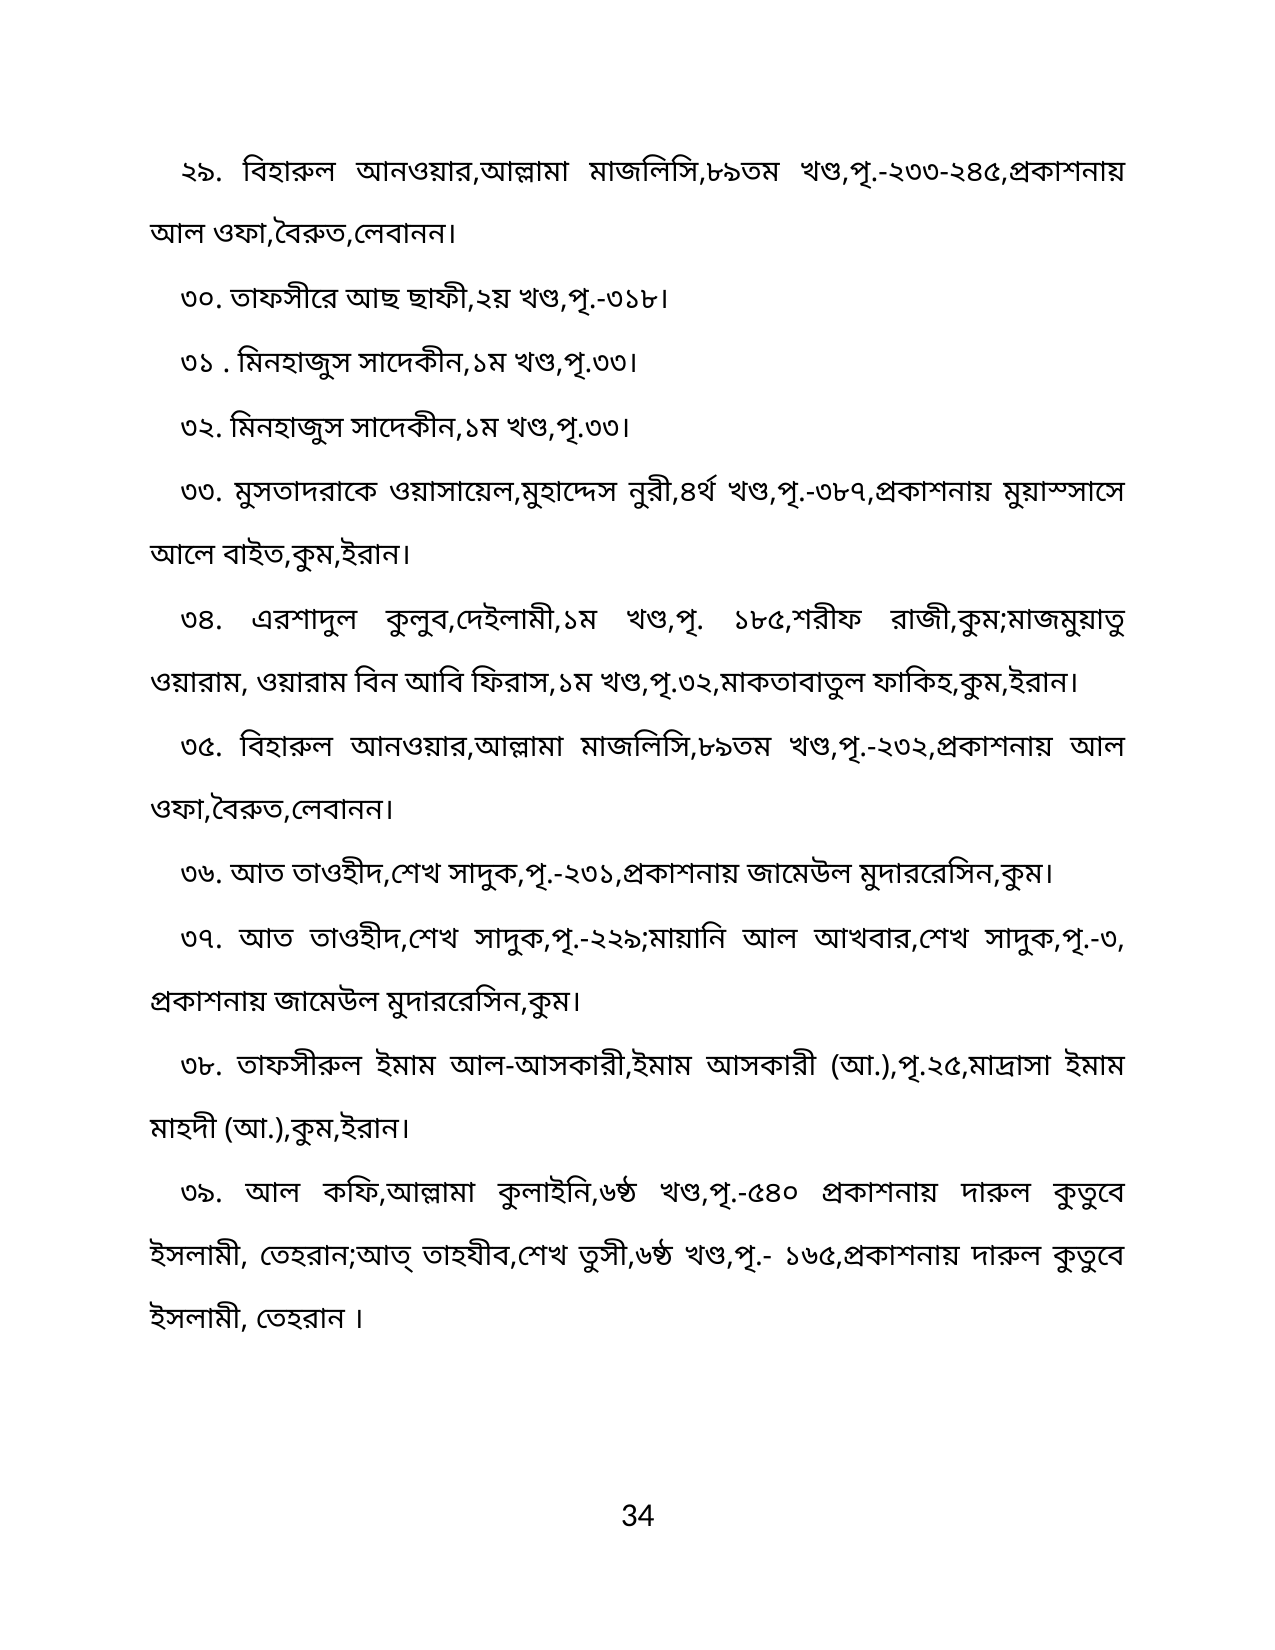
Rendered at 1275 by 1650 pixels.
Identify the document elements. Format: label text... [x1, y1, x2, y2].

text ৩৭. আত তাওহীদ,শেখ সাদুক,পৃ.-২২৯;মায়ানি আল আখবার,শেখ সাদুক,পৃ.-৩, প্রকাশনায় জামেউল মুদাররেসিন,কুম। [150, 917, 1125, 1023]
text ৩৫. বিহারুল আনওয়ার,আল্লামা মাজলিসি,৮৯তম খণ্ড,পৃ.-২৩২,প্রকাশনায় আল ওফা,বৈরুত,লেবানন। [150, 725, 1125, 831]
text ৩১ . মিনহাজুস সাদেকীন,১ম খণ্ড,পৃ.৩৩। [150, 342, 1125, 385]
text ৩৮. তাফসীরুল ইমাম আল-আসকারী,ইমাম আসকারী (আ.),পৃ.২৫,মাদ্রাসা ইমাম মাহদী (আ.),কুম,ইরান। [150, 1044, 1125, 1150]
text ৩৪. এরশাদুল কুলুব,দেইলামী,১ম খণ্ড,পৃ. ১৮৫,শরীফ রাজী,কুম;মাজমুয়াতু ওয়ারাম, ওয়ারাম বিন আবি ফিরাস,১ম খণ্ড,পৃ.৩২,মাকতাবাতুল ফাকিহ,কুম,ইরান। [150, 598, 1125, 704]
text ৩০. তাফসীরে আছ ছাফী,২য় খণ্ড,পৃ.-৩১৮। [150, 277, 1125, 320]
text ৩৬. আত তাওহীদ,শেখ সাদুক,পৃ.-২৩১,প্রকাশনায় জামেউল মুদাররেসিন,কুম। [150, 853, 1125, 896]
text ৩৯. আল কফি,আল্লামা কুলাইনি,৬ষ্ঠ খণ্ড,পৃ.-৫৪০ প্রকাশনায় দারুল কুতুবে ইসলামী, তেহরান;আত্ তাহযীব,শেখ তুসী,৬ষ্ঠ খণ্ড,পৃ.- ১৬৫,প্রকাশনায় দারুল কুতুবে ইসলামী, তেহরান । [150, 1172, 1125, 1340]
text ৩২. মিনহাজুস সাদেকীন,১ম খণ্ড,পৃ.৩৩। [150, 406, 1125, 449]
text ২৯. বিহারুল আনওয়ার,আল্লামা মাজলিসি,৮৯তম খণ্ড,পৃ.-২৩৩-২৪৫,প্রকাশনায় আল ওফা,বৈরুত,লেবানন। [150, 150, 1125, 256]
text ৩৩. মুসতাদরাকে ওয়াসায়েল,মুহাদ্দেস নুরী,৪র্থ খণ্ড,পৃ.-৩৮৭,প্রকাশনায় মুয়াস্সাসে আলে বাইত,কুম,ইরান। [150, 471, 1125, 577]
